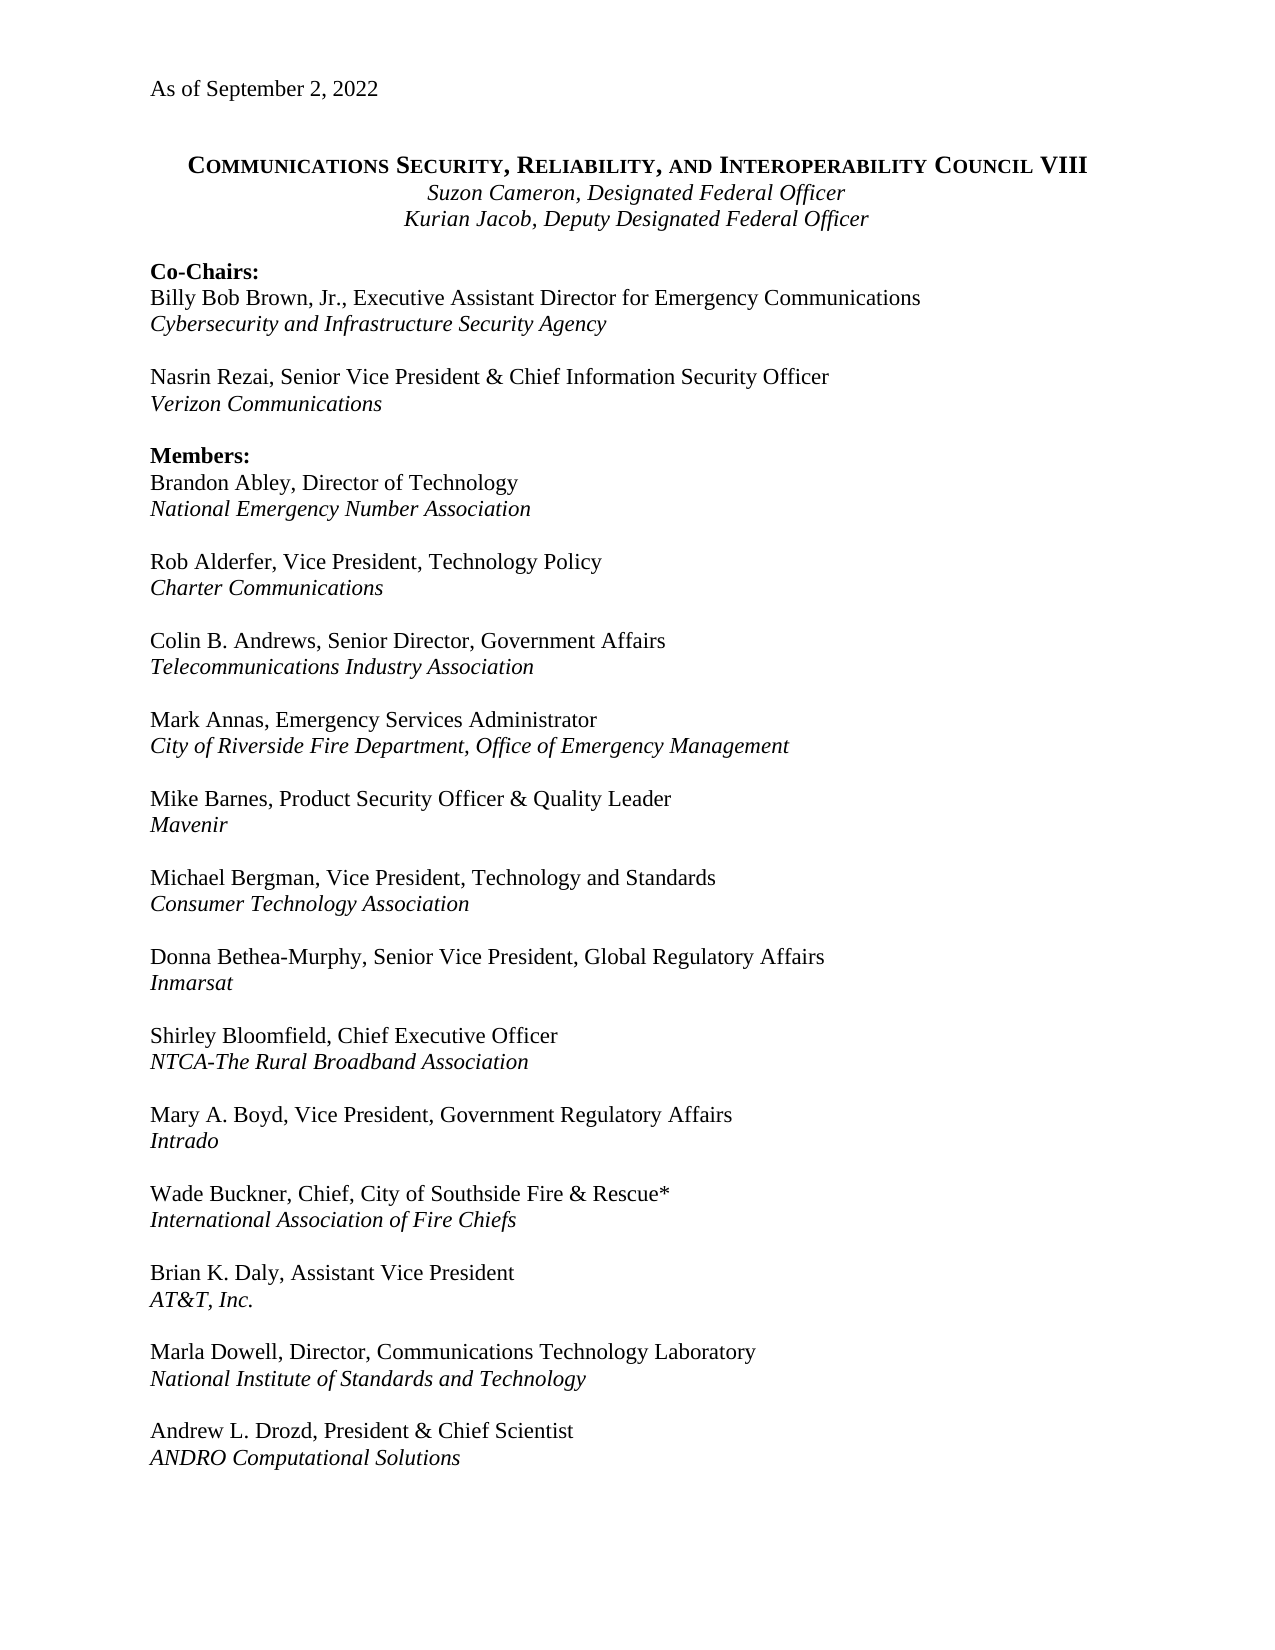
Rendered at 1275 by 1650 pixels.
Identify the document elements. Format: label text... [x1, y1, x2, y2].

text International Association of Fire Chiefs [150, 1207, 1125, 1233]
text City of Riverside Fire Department, Office of Emergency Management [150, 732, 1125, 758]
text Cybersecurity and Infrastructure Security Agency [150, 311, 1125, 337]
text Mike Barnes, Product Security Officer & Quality Leader [150, 785, 1125, 811]
text Shirley Bloomfield, Chief Executive Officer [150, 1022, 1125, 1048]
text Mark Annas, Emergency Services Administrator [150, 706, 1125, 732]
text Michael Bergman, Vice President, Technology and Standards [150, 864, 1125, 890]
text Charter Communications [150, 574, 1125, 600]
text Kurian Jacob, Deputy Designated Federal Officer [150, 205, 1125, 231]
text Marla Dowell, Director, Communications Technology Laboratory [150, 1338, 1125, 1365]
text Billy Bob Brown, Jr., Executive Assistant Director for Emergency Communications [150, 284, 1125, 311]
text Verizon Communications [150, 389, 1125, 416]
text Consumer Technology Association [150, 890, 1125, 917]
text Colin B. Andrews, Senior Director, Government Affairs [150, 627, 1125, 653]
text Mary A. Boyd, Vice President, Government Regulatory Affairs [150, 1101, 1125, 1127]
text Suzon Cameron, Designated Federal Officer [150, 179, 1125, 205]
text Donna Bethea-Murphy, Senior Vice President, Global Regulatory Affairs [150, 943, 1125, 969]
text AT&T, Inc. [150, 1286, 1125, 1312]
text Rob Alderfer, Vice President, Technology Policy [150, 548, 1125, 574]
text Andrew L. Drozd, President & Chief Scientist [150, 1417, 1125, 1444]
text Telecommunications Industry Association [150, 653, 1125, 679]
text ANDRO Computational Solutions [150, 1444, 1125, 1470]
text Wade Buckner, Chief, City of Southside Fire & Rescue* [150, 1180, 1125, 1207]
text NTCA-The Rural Broadband Association [150, 1048, 1125, 1075]
text Inmarsat [150, 969, 1125, 996]
text Members: [150, 442, 1125, 469]
text Mavenir [150, 811, 1125, 838]
text Brian K. Daly, Assistant Vice President [150, 1259, 1125, 1286]
text Brandon Abley, Director of Technology [150, 469, 1125, 495]
text Communications Security, Reliability, and Interoperability Council VIII [150, 150, 1125, 179]
text National Institute of Standards and Technology [150, 1365, 1125, 1391]
text Intrado [150, 1127, 1125, 1154]
text National Emergency Number Association [150, 495, 1125, 521]
text Co-Chairs: [150, 258, 1125, 284]
text Nasrin Rezai, Senior Vice President & Chief Information Security Officer [150, 363, 1125, 389]
